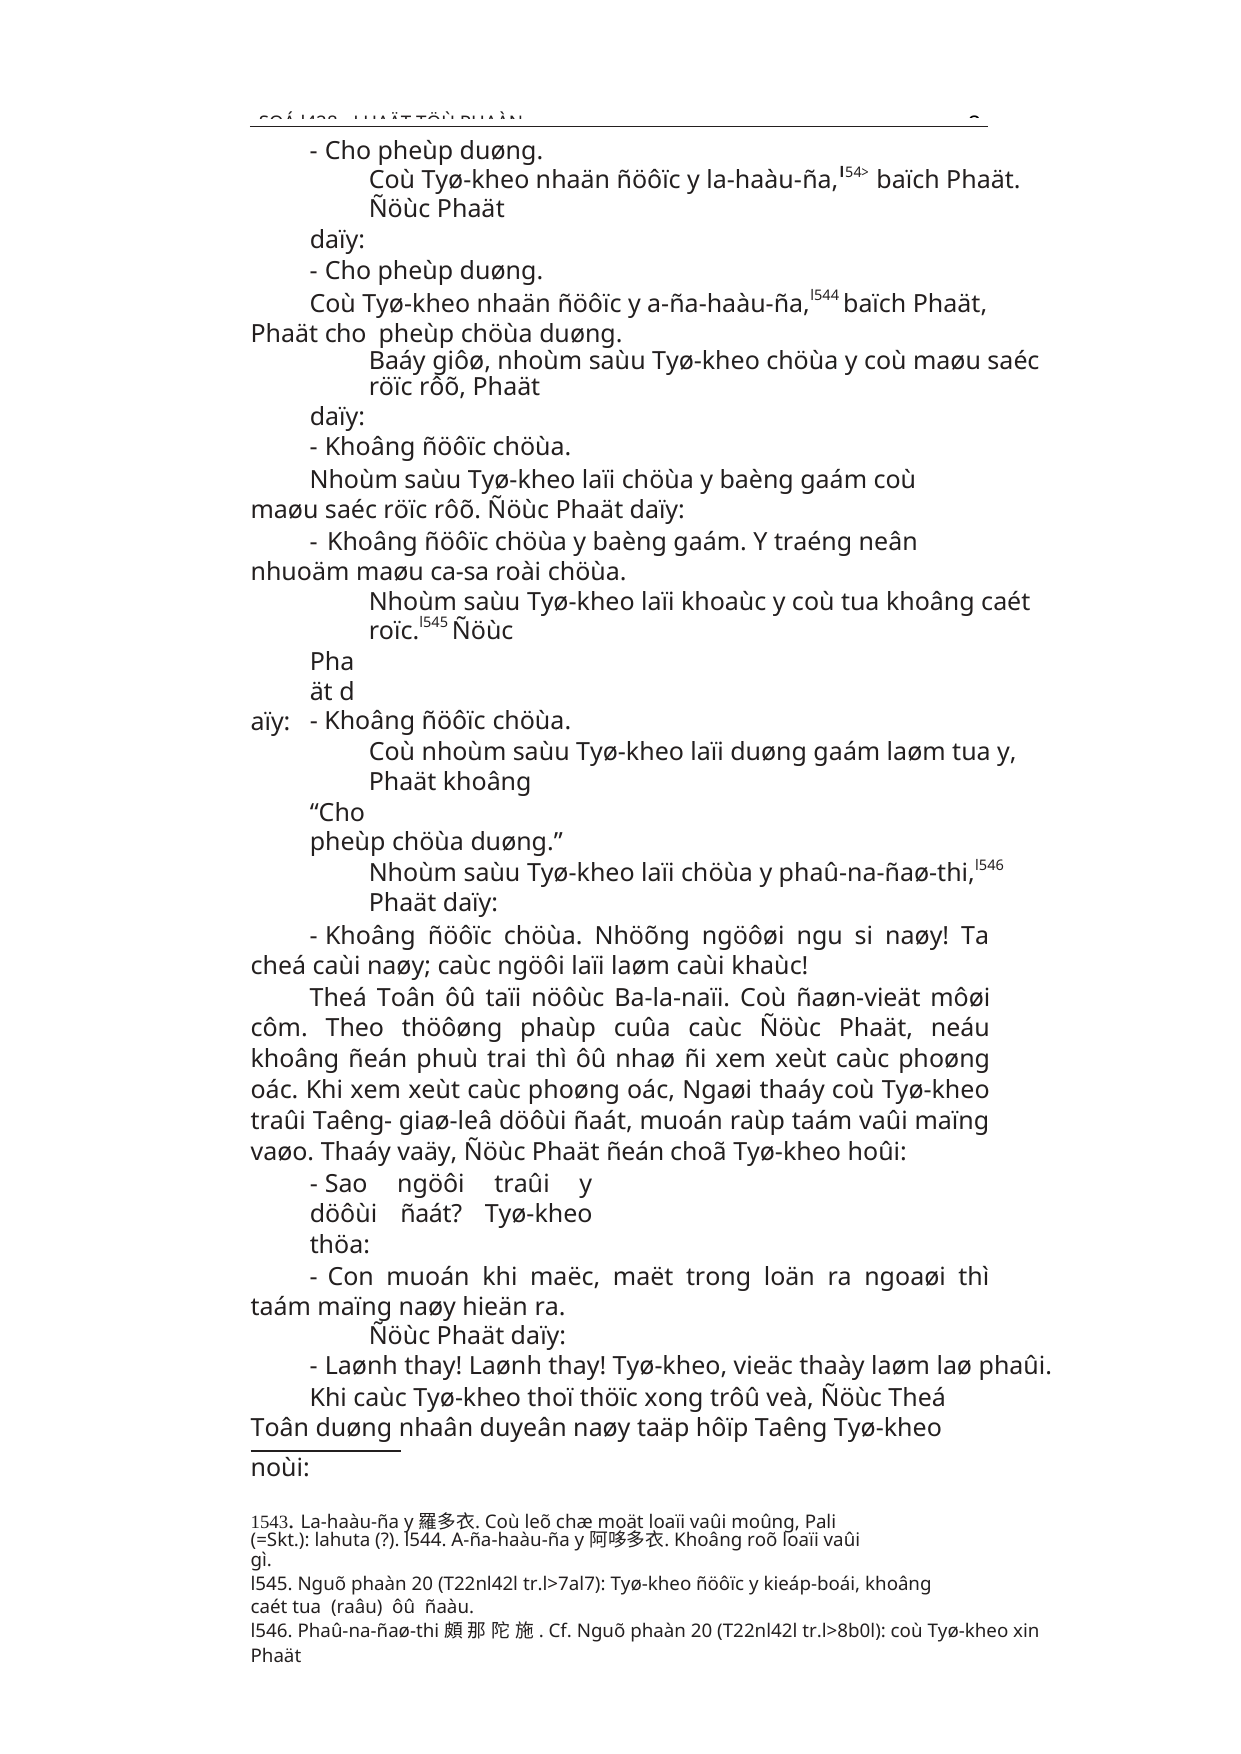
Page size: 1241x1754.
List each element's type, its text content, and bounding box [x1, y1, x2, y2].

text Nhoùm saùu Tyø-kheo laïi khoaùc y coù tua khoâng caét roïc.l545 Ñöùc [368, 587, 1065, 645]
text daïy: [309, 400, 1065, 431]
list Khoâng ñöôïc chöùa. Nhöõng ngöôøi ngu si naøy! Ta cheá caùi naøy; caùc ngöôi laïi laøm caùi khaùc! [250, 919, 990, 982]
text aïy: - Khoâng ñöôïc chöùa. [250, 707, 1065, 737]
list Khoâng ñöôïc chöùa. [309, 431, 1065, 462]
list Laønh thay! Laønh thay! Tyø-kheo, vieäc thaày laøm laø phaûi. [309, 1350, 1065, 1381]
list Khoâng ñöôïc chöùa y baèng gaám. Y traéng neân nhuoäm maøu ca-sa roài chöùa. [250, 525, 989, 587]
text 1543. La-haàu-ña y 羅多衣. Coù leõ chæ moät loaïi vaûi moûng, Pali (=Skt.): lahuta (?). l544. A-ña-haàu-ña y 阿哆多衣. Khoâng roõ loaïi vaûi gì. [250, 1511, 875, 1572]
text Baáy giôø, nhoùm saùu Tyø-kheo chöùa y coù maøu saéc röïc rôõ, Phaät [368, 349, 1065, 400]
list Con muoán khi maëc, maët trong loän ra ngoaøi thì taám maïng naøy hieän ra. [250, 1261, 990, 1323]
text Theá Toân ôû taïi nöôùc Ba-la-naïi. Coù ñaøn-vieät môøi côm. Theo thöôøng phaùp cuûa caùc Ñöùc Phaät, neáu khoâng ñeán phuù trai thì ôû nhaø ñi xem xeùt caùc phoøng oác. Khi xem xeùt caùc phoøng oác, Ngaøi thaáy coù Tyø-kheo traûi Taêng- giaø-leâ döôùi ñaát, muoán raùp taám vaûi maïng vaøo. Thaáy vaäy, Ñöùc Phaät ñeán choã Tyø-kheo hoûi: [250, 982, 990, 1168]
text l546. Phaû-na-ñaø-thi 頗 那 陀 施 . Cf. Nguõ phaàn 20 (T22nl42l tr.l>8b0l): coù Tyø-kheo xin Phaät [250, 1619, 1065, 1667]
list Cho pheùp duøng. [309, 134, 1065, 166]
list Sao ngöôi traûi y döôùi ñaát? Tyø-kheo thöa: [309, 1168, 592, 1261]
text Coù nhoùm saùu Tyø-kheo laïi duøng gaám laøm tua y, Phaät khoâng [368, 737, 1065, 797]
text daïy: [309, 224, 1065, 255]
text Ñöùc Phaät daïy: [368, 1323, 1065, 1350]
text Coù Tyø-kheo nhaän ñöôïc y a-ña-haàu-ña,l544 baïch Phaät, Phaät cho pheùp chöùa duøng. [250, 287, 990, 349]
text l545. Nguõ phaàn 20 (T22nl42l tr.l>7al7): Tyø-kheo ñöôïc y kieáp-boái, khoâng caét tua (raâu) ôû ñaàu. [250, 1572, 971, 1619]
text Nhoùm saùu Tyø-kheo laïi chöùa y baèng gaám coù maøu saéc röïc rôõ. Ñöùc Phaät daïy: [250, 463, 990, 525]
text Coù Tyø-kheo nhaän ñöôïc y la-haàu-ña,l54> baïch Phaät. Ñöùc Phaät [368, 166, 1065, 224]
text “Cho [309, 797, 1065, 827]
list Cho pheùp duøng. [309, 255, 1065, 286]
text Nhoùm saùu Tyø-kheo laïi chöùa y phaû-na-ñaø-thi,l546 Phaät daïy: [368, 857, 1065, 918]
text pheùp chöùa duøng.” [309, 827, 1065, 857]
text Phaät d [309, 645, 358, 707]
text Khi caùc Tyø-kheo thoï thöïc xong trôû veà, Ñöùc Theá Toân duøng nhaân duyeân naøy taäp hôïp Taêng Tyø-kheo noùi: [250, 1382, 990, 1483]
